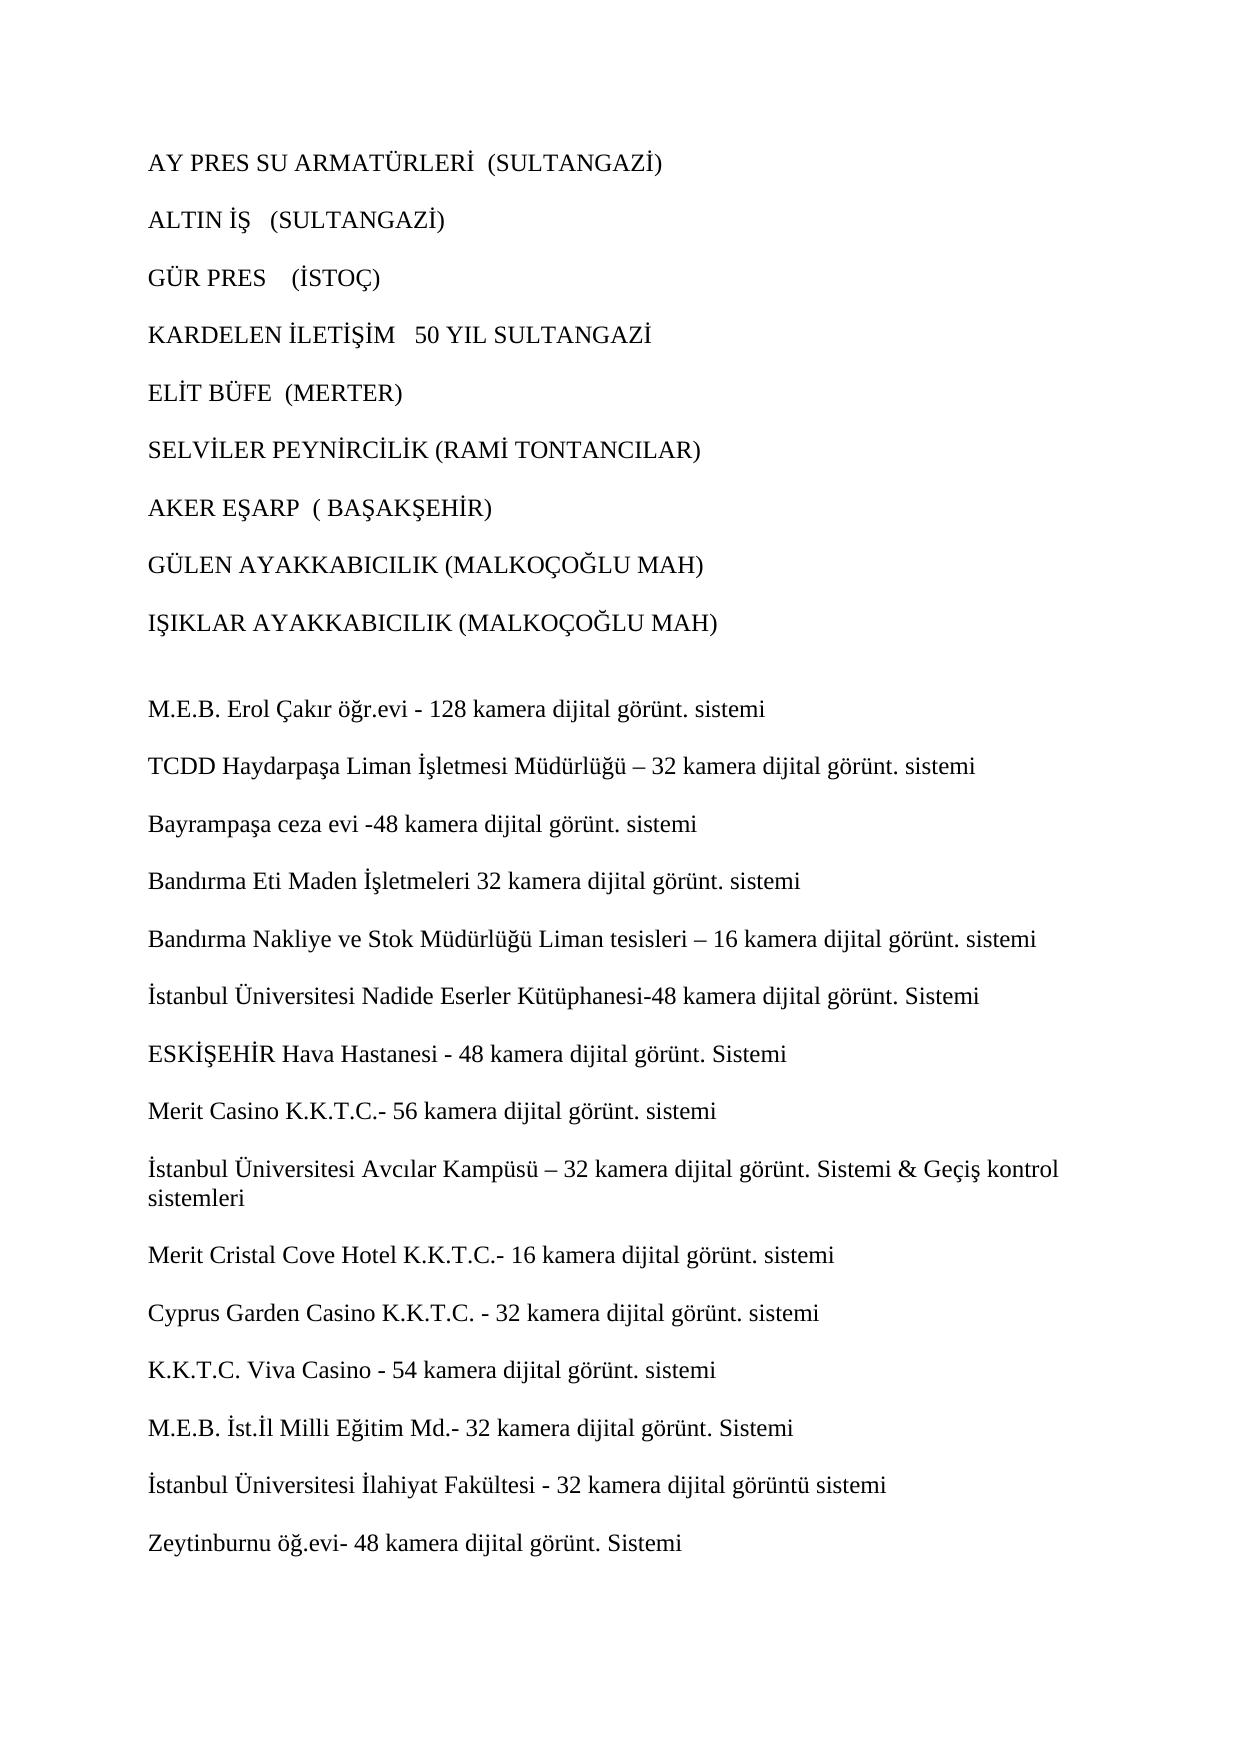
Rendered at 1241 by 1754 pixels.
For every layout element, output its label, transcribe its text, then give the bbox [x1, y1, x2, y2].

text Bandırma Eti Maden İşletmeleri 32 kamera dijital görünt. sistemi [148, 866, 1093, 895]
text Bayrampaşa ceza evi -48 kamera dijital görünt. sistemi [148, 809, 1093, 838]
text K.K.T.C. Viva Casino - 54 kamera dijital görünt. sistemi [148, 1355, 1093, 1384]
text KARDELEN İLETİŞİM 50 YIL SULTANGAZİ [148, 320, 1093, 349]
text M.E.B. İst.İl Milli Eğitim Md.- 32 kamera dijital görünt. Sistemi [148, 1413, 1093, 1441]
text ELİT BÜFE (MERTER) [148, 378, 1093, 406]
text TCDD Haydarpaşa Liman İşletmesi Müdürlüğü – 32 kamera dijital görünt. sistemi [148, 751, 1093, 780]
text İstanbul Üniversitesi İlahiyat Fakültesi - 32 kamera dijital görüntü sistemi [148, 1470, 1093, 1499]
text Cyprus Garden Casino K.K.T.C. - 32 kamera dijital görünt. sistemi [148, 1298, 1093, 1326]
text AKER EŞARP ( BAŞAKŞEHİR) [148, 493, 1093, 521]
text Merit Cristal Cove Hotel K.K.T.C.- 16 kamera dijital görünt. sistemi [148, 1240, 1093, 1269]
text Merit Casino K.K.T.C.- 56 kamera dijital görünt. sistemi [148, 1096, 1093, 1125]
text SELVİLER PEYNİRCİLİK (RAMİ TONTANCILAR) [148, 435, 1093, 464]
text İstanbul Üniversitesi Avcılar Kampüsü – 32 kamera dijital görünt. Sistemi & Geçiş kontrol sistemleri [148, 1154, 1093, 1211]
text AY PRES SU ARMATÜRLERİ (SULTANGAZİ) [148, 148, 1093, 176]
text ESKİŞEHİR Hava Hastanesi - 48 kamera dijital görünt. Sistemi [148, 1039, 1093, 1068]
text Zeytinburnu öğ.evi- 48 kamera dijital görünt. Sistemi [148, 1528, 1093, 1556]
text GÜR PRES (İSTOÇ) [148, 263, 1093, 291]
text Bandırma Nakliye ve Stok Müdürlüğü Liman tesisleri – 16 kamera dijital görünt. sistemi [148, 924, 1093, 953]
text M.E.B. Erol Çakır öğr.evi - 128 kamera dijital görünt. sistemi [148, 694, 1093, 723]
text İstanbul Üniversitesi Nadide Eserler Kütüphanesi-48 kamera dijital görünt. Sistemi [148, 981, 1093, 1010]
text GÜLEN AYAKKABICILIK (MALKOÇOĞLU MAH) [148, 550, 1093, 579]
text IŞIKLAR AYAKKABICILIK (MALKOÇOĞLU MAH) [148, 608, 1093, 636]
text ALTIN İŞ (SULTANGAZİ) [148, 205, 1093, 234]
